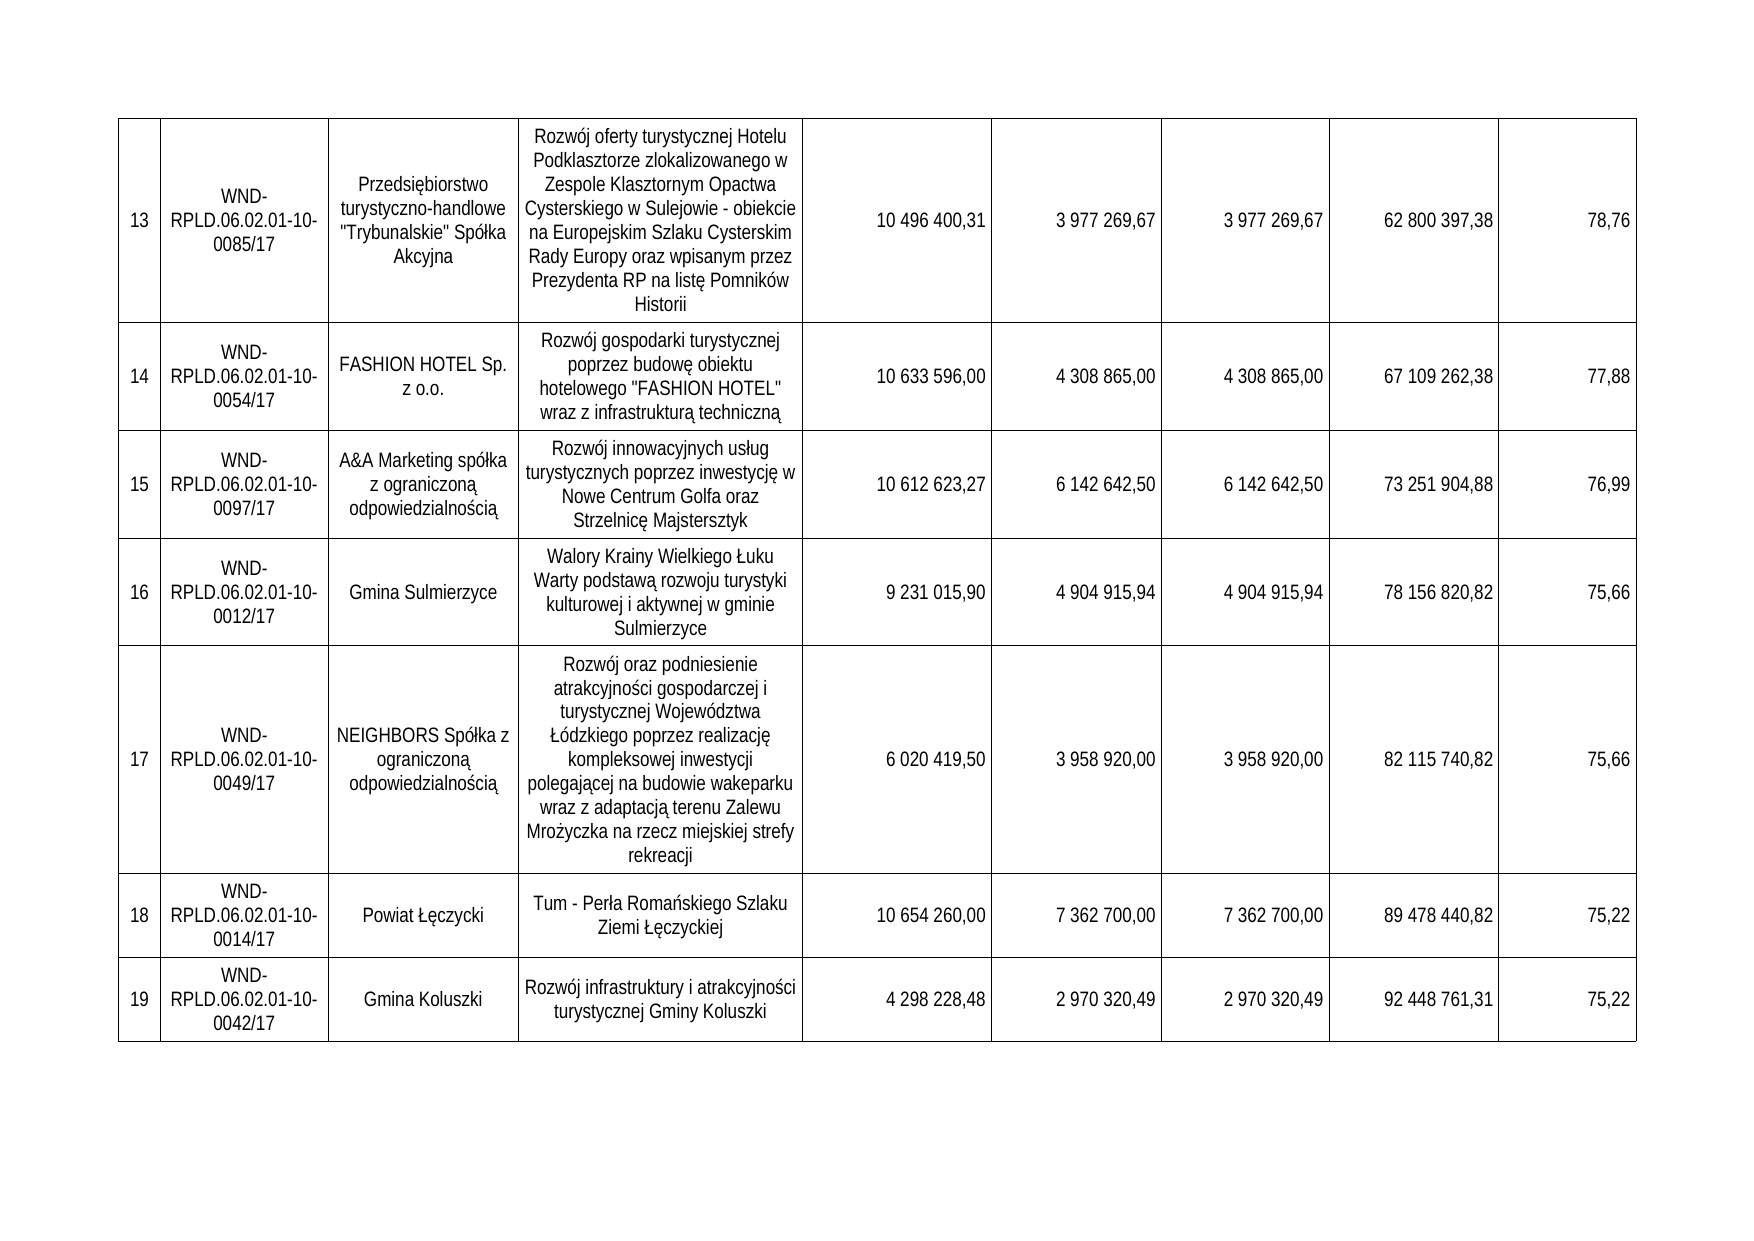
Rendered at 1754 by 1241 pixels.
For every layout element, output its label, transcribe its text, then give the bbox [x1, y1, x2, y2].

table_cell A&A Marketing spółka z ograniczoną odpowiedzialnością [329, 431, 518, 537]
table_header Przedsiębiorstwo turystyczno-handlowe "Trybunalskie" Spółka Akcyjna [329, 119, 518, 322]
table_cell Rozwój infrastruktury i atrakcyjności turystycznej Gminy Koluszki [519, 958, 802, 1041]
table_cell 75,66 [1499, 539, 1636, 645]
table_cell 76,99 [1499, 431, 1636, 537]
table_cell 82 115 740,82 [1330, 646, 1498, 873]
table_cell NEIGHBORS Spółka z ograniczoną odpowiedzialnością [329, 646, 518, 873]
table_cell 16 [119, 539, 160, 645]
table_cell Rozwój innowacyjnych usług turystycznych poprzez inwestycję w Nowe Centrum Golfa oraz Strzelnicę Majstersztyk [519, 431, 802, 537]
table_cell 4 904 915,94 [1162, 539, 1329, 645]
table_header 3 977 269,67 [1162, 119, 1329, 322]
table_cell 92 448 761,31 [1330, 958, 1498, 1041]
table_cell 6 020 419,50 [803, 646, 991, 873]
table_cell 78 156 820,82 [1330, 539, 1498, 645]
table_cell 6 142 642,50 [992, 431, 1161, 537]
table_cell 10 654 260,00 [803, 874, 991, 957]
table_cell 6 142 642,50 [1162, 431, 1329, 537]
table_cell 4 298 228,48 [803, 958, 991, 1041]
table_cell 9 231 015,90 [803, 539, 991, 645]
table_cell Gmina Sulmierzyce [329, 539, 518, 645]
table_header Rozwój oferty turystycznej Hotelu Podklasztorze zlokalizowanego w Zespole Klasztornym Opactwa Cysterskiego w Sulejowie - obiekcie na Europejskim Szlaku Cysterskim Rady Europy oraz wpisanym przez Prezydenta RP na listę Pomników Historii [519, 119, 802, 322]
table_cell 15 [119, 431, 160, 537]
table_cell Walory Krainy Wielkiego Łuku Warty podstawą rozwoju turystyki kulturowej i aktywnej w gminie Sulmierzyce [519, 539, 802, 645]
table_header WND-RPLD.06.02.01-10-0085/17 [161, 119, 328, 322]
table_cell 14 [119, 323, 160, 429]
table_cell 4 904 915,94 [992, 539, 1161, 645]
table_cell 75,22 [1499, 874, 1636, 957]
table_cell 2 970 320,49 [992, 958, 1161, 1041]
table_cell 67 109 262,38 [1330, 323, 1498, 429]
table_cell 75,66 [1499, 646, 1636, 873]
table_cell Gmina Koluszki [329, 958, 518, 1041]
table_cell 17 [119, 646, 160, 873]
table_cell WND-RPLD.06.02.01-10-0042/17 [161, 958, 328, 1041]
table_cell 4 308 865,00 [992, 323, 1161, 429]
table_cell 3 958 920,00 [992, 646, 1161, 873]
table_header 13 [119, 119, 160, 322]
table_cell 18 [119, 874, 160, 957]
table_cell WND-RPLD.06.02.01-10-0097/17 [161, 431, 328, 537]
table_header 10 496 400,31 [803, 119, 991, 322]
table_cell Rozwój oraz podniesienie atrakcyjności gospodarczej i turystycznej Województwa Łódzkiego poprzez realizację kompleksowej inwestycji polegającej na budowie wakeparku wraz z adaptacją terenu Zalewu Mrożyczka na rzecz miejskiej strefy rekreacji [519, 646, 802, 873]
table_header 78,76 [1499, 119, 1636, 322]
table_header 62 800 397,38 [1330, 119, 1498, 322]
table_cell FASHION HOTEL Sp. z o.o. [329, 323, 518, 429]
table_cell 77,88 [1499, 323, 1636, 429]
table_cell WND-RPLD.06.02.01-10-0054/17 [161, 323, 328, 429]
table_cell 4 308 865,00 [1162, 323, 1329, 429]
table_cell 2 970 320,49 [1162, 958, 1329, 1041]
table_header 3 977 269,67 [992, 119, 1161, 322]
table_cell Rozwój gospodarki turystycznej poprzez budowę obiektu hotelowego "FASHION HOTEL" wraz z infrastrukturą techniczną [519, 323, 802, 429]
table_cell Powiat Łęczycki [329, 874, 518, 957]
table_cell 73 251 904,88 [1330, 431, 1498, 537]
table_cell WND-RPLD.06.02.01-10-0012/17 [161, 539, 328, 645]
table_cell 75,22 [1499, 958, 1636, 1041]
table_cell 10 633 596,00 [803, 323, 991, 429]
table_cell 7 362 700,00 [1162, 874, 1329, 957]
table_cell 7 362 700,00 [992, 874, 1161, 957]
table_cell 89 478 440,82 [1330, 874, 1498, 957]
table_cell 10 612 623,27 [803, 431, 991, 537]
table_cell Tum - Perła Romańskiego Szlaku Ziemi Łęczyckiej [519, 874, 802, 957]
table_cell 3 958 920,00 [1162, 646, 1329, 873]
table_cell WND-RPLD.06.02.01-10-0014/17 [161, 874, 328, 957]
table_cell WND-RPLD.06.02.01-10-0049/17 [161, 646, 328, 873]
table_cell 19 [119, 958, 160, 1041]
